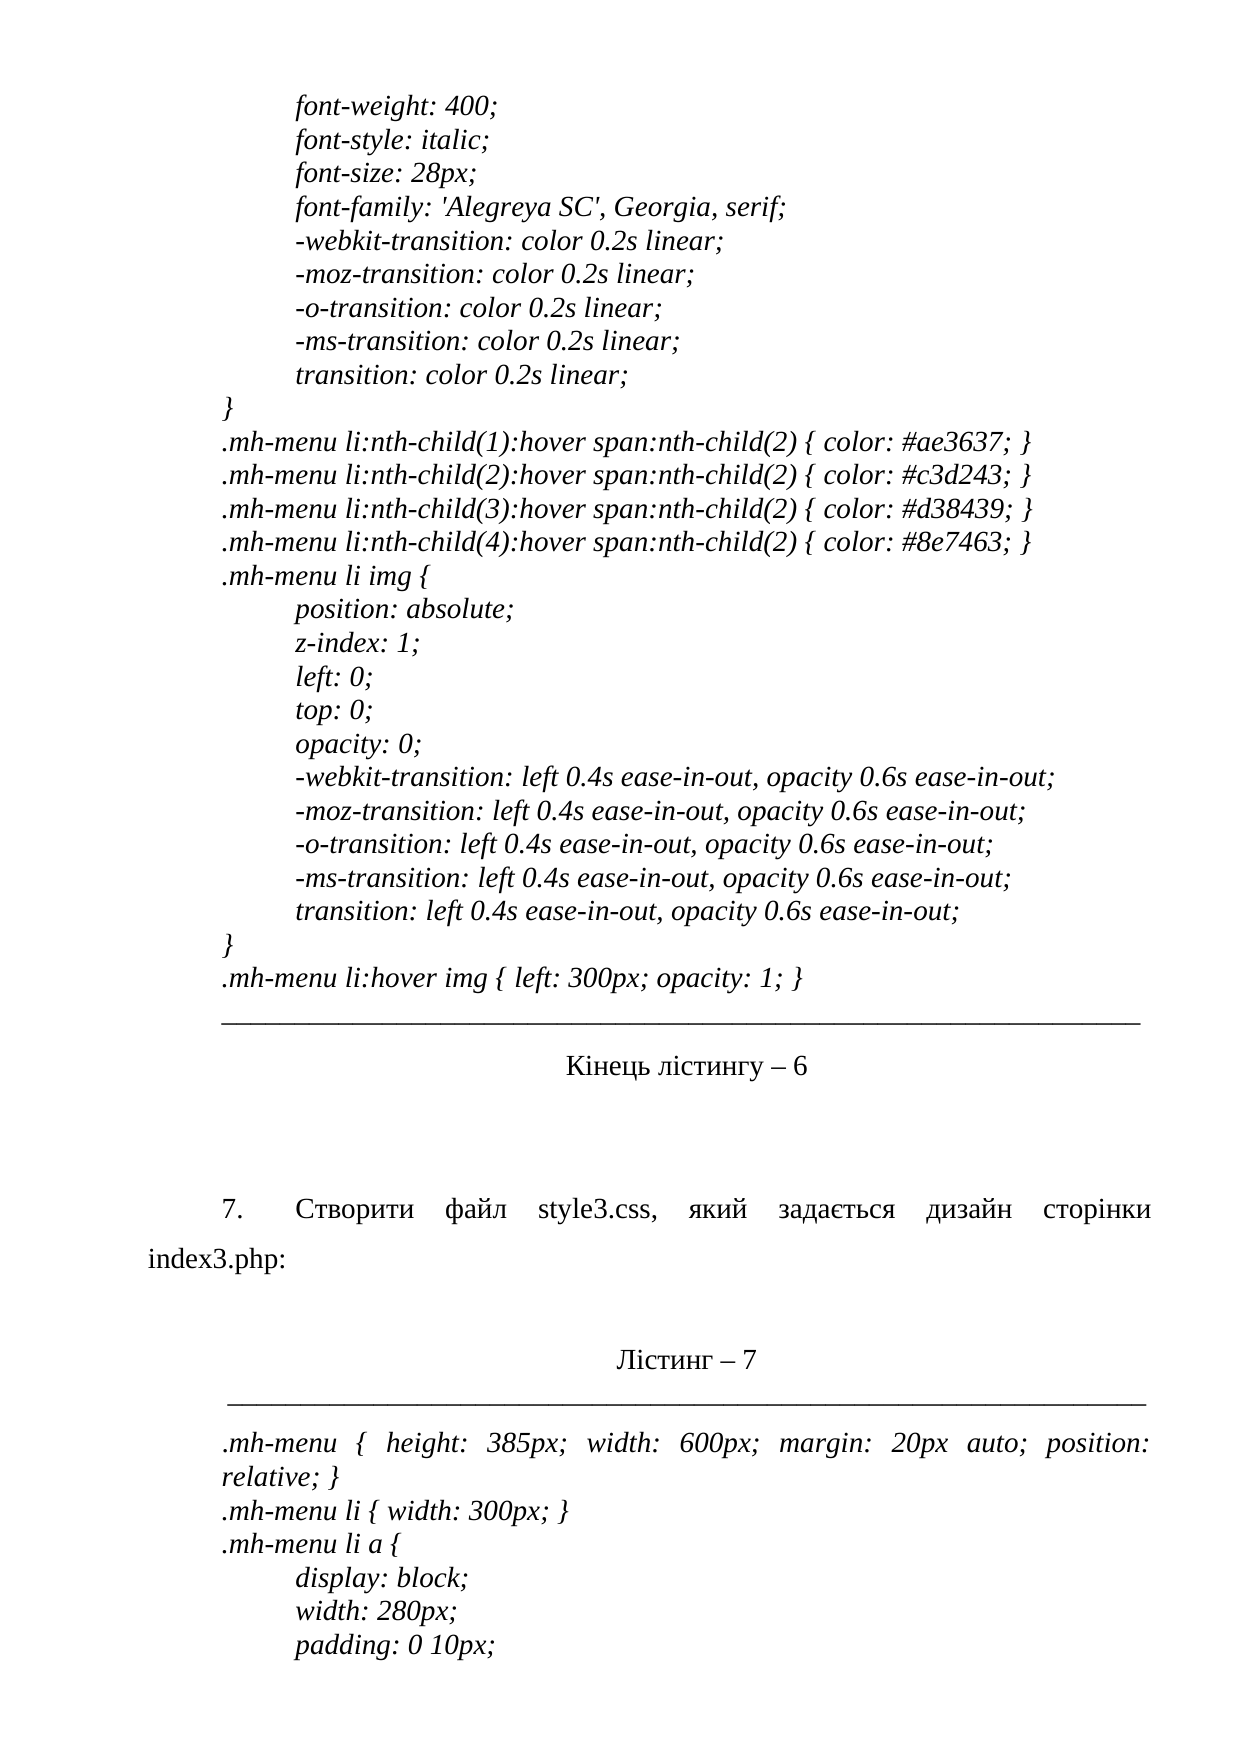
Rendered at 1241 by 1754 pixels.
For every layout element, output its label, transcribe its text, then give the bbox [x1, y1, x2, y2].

text .mh-menu li img { [148, 558, 1152, 592]
list Створити файл style3.css, який задається дизайн сторінки index3.php: [148, 1191, 1152, 1275]
text -webkit-transition: left 0.4s ease-in-out, opacity 0.6s ease-in-out; [148, 759, 1152, 793]
text display: block; [148, 1560, 1152, 1593]
text -ms-transition: color 0.2s linear; [148, 323, 1152, 357]
list _______________________________________________________________ [221, 1375, 1152, 1409]
text } [148, 390, 1152, 424]
text transition: color 0.2s linear; [148, 357, 1152, 390]
text .mh-menu li:nth-child(1):hover span:nth-child(2) { color: #ae3637; } [148, 424, 1152, 457]
text position: absolute; [148, 592, 1152, 625]
text padding: 0 10px; [148, 1627, 1152, 1660]
text transition: left 0.4s ease-in-out, opacity 0.6s ease-in-out; [148, 893, 1152, 927]
text -moz-transition: color 0.2s linear; [148, 256, 1152, 290]
text .mh-menu li a { [148, 1526, 1152, 1560]
text top: 0; [148, 692, 1152, 726]
text font-style: italic; [148, 122, 1152, 156]
text _______________________________________________________________ [221, 994, 1152, 1028]
text Кінець лістингу – 6 [221, 1048, 1152, 1082]
text .mh-menu li:nth-child(3):hover span:nth-child(2) { color: #d38439; } [148, 491, 1152, 524]
text .mh-menu li:nth-child(4):hover span:nth-child(2) { color: #8e7463; } [148, 524, 1152, 558]
text font-weight: 400; [148, 88, 1152, 122]
text .mh-menu li { width: 300px; } [148, 1493, 1152, 1526]
text font-size: 28px; [148, 156, 1152, 189]
text .mh-menu { height: 385px; width: 600px; margin: 20px auto; position: relative; } [221, 1426, 1152, 1493]
text -o-transition: color 0.2s linear; [148, 290, 1152, 323]
text .mh-menu li:nth-child(2):hover span:nth-child(2) { color: #c3d243; } [148, 457, 1152, 491]
text -o-transition: left 0.4s ease-in-out, opacity 0.6s ease-in-out; [148, 826, 1152, 860]
text z-index: 1; [148, 625, 1152, 659]
text left: 0; [148, 659, 1152, 692]
text -moz-transition: left 0.4s ease-in-out, opacity 0.6s ease-in-out; [148, 793, 1152, 826]
list Лістинг – 7 [221, 1342, 1152, 1375]
text -webkit-transition: color 0.2s linear; [148, 223, 1152, 256]
text } [148, 927, 1152, 961]
text font-family: 'Alegreya SC', Georgia, serif; [148, 189, 1152, 223]
text .mh-menu li:hover img { left: 300px; opacity: 1; } [148, 961, 1152, 994]
text -ms-transition: left 0.4s ease-in-out, opacity 0.6s ease-in-out; [148, 860, 1152, 893]
text opacity: 0; [148, 726, 1152, 759]
text width: 280px; [148, 1593, 1152, 1627]
